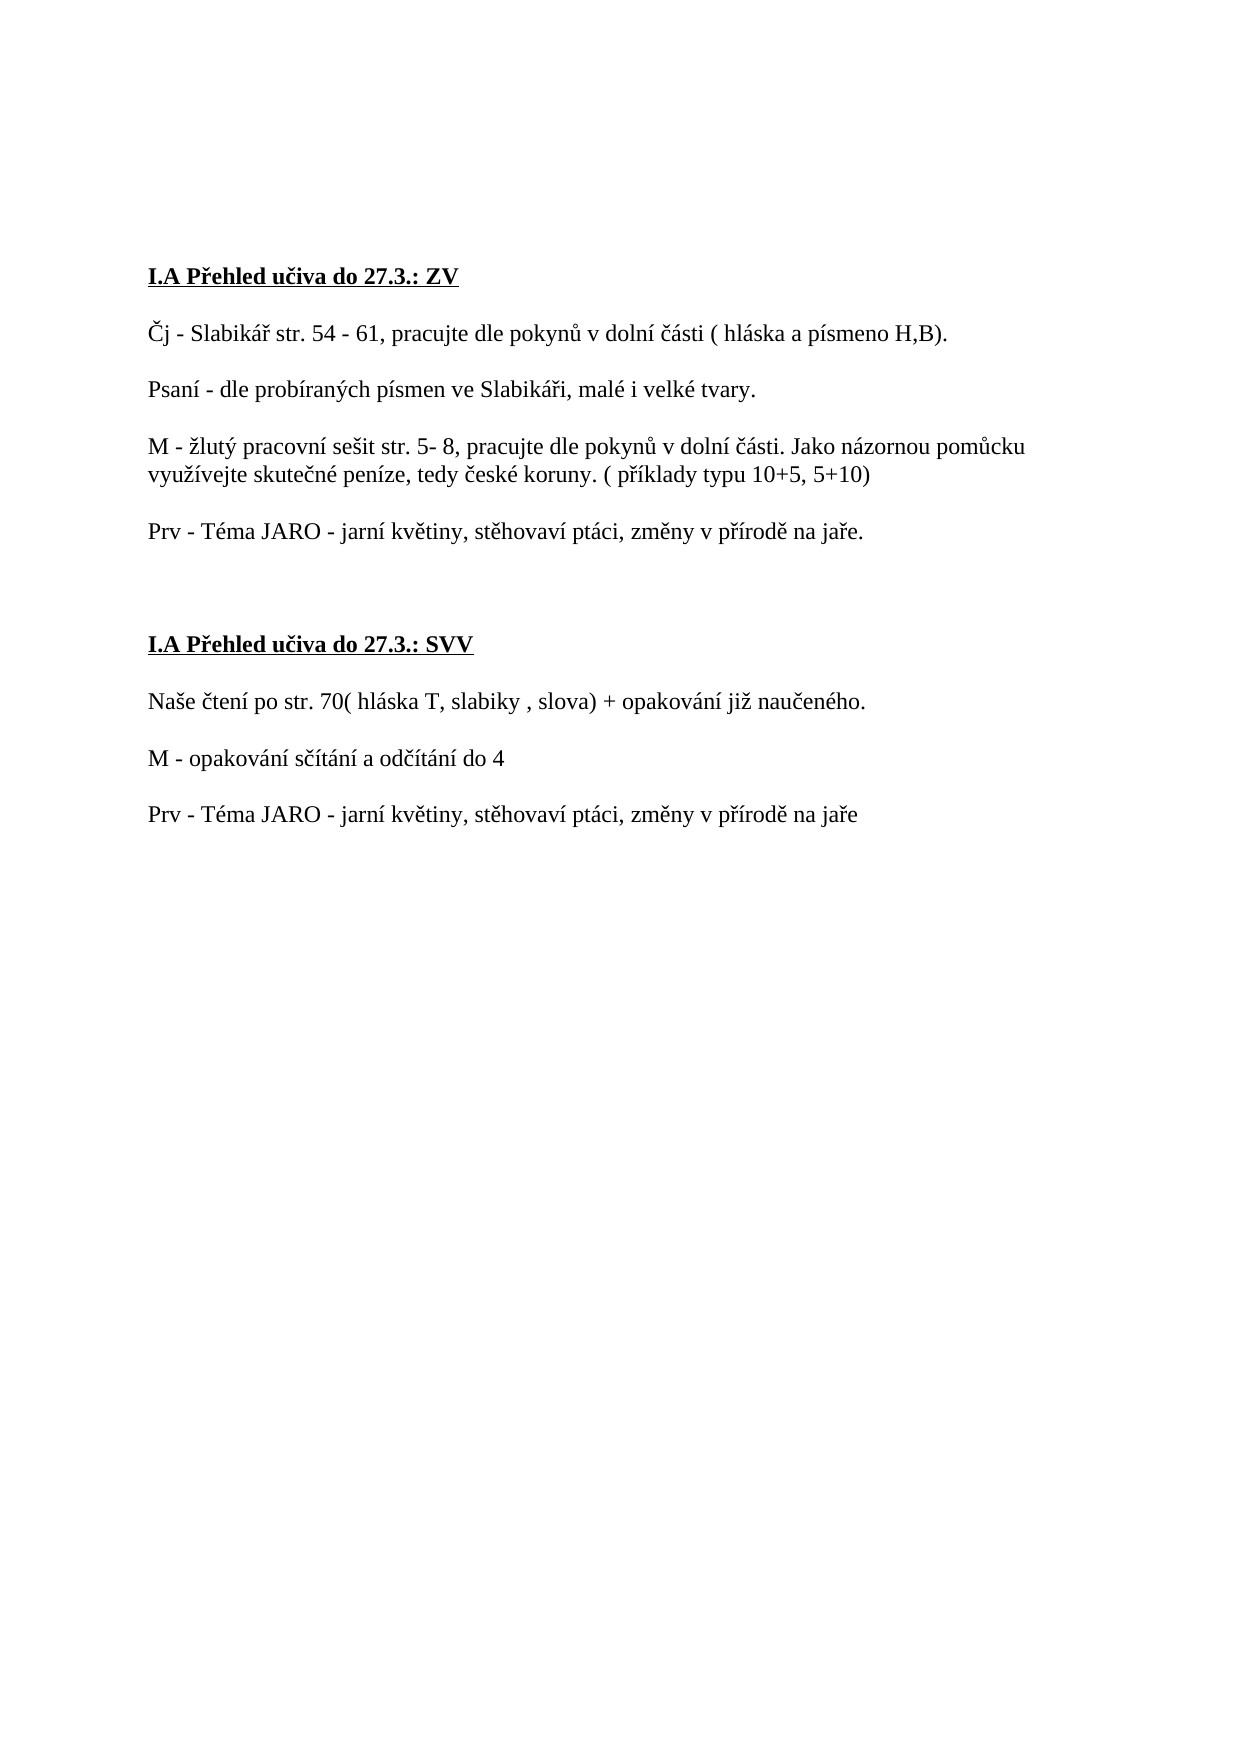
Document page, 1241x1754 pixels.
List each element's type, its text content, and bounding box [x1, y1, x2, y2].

text Prv - Téma JARO - jarní květiny, stěhovaví ptáci, změny v přírodě na jaře. [148, 517, 1093, 544]
text M - žlutý pracovní sešit str. 5- 8, pracujte dle pokynů v dolní části. Jako názornou pomůcku využívejte skutečné peníze, tedy české koruny. ( příklady typu 10+5, 5+10) [148, 432, 1093, 487]
text M - opakování sčítání a odčítání do 4 [148, 744, 1093, 771]
text Prv - Téma JARO - jarní květiny, stěhovaví ptáci, změny v přírodě na jaře [148, 801, 1093, 828]
text I.A Přehled učiva do 27.3.: SVV [148, 630, 1093, 658]
text I.A Přehled učiva do 27.3.: ZV [148, 262, 1093, 289]
text Naše čtení po str. 70( hláska T, slabiky , slova) + opakování již naučeného. [148, 687, 1093, 714]
text Čj - Slabikář str. 54 - 61, pracujte dle pokynů v dolní části ( hláska a písmeno H,B). [148, 319, 1093, 346]
text Psaní - dle probíraných písmen ve Slabikáři, malé i velké tvary. [148, 376, 1093, 403]
